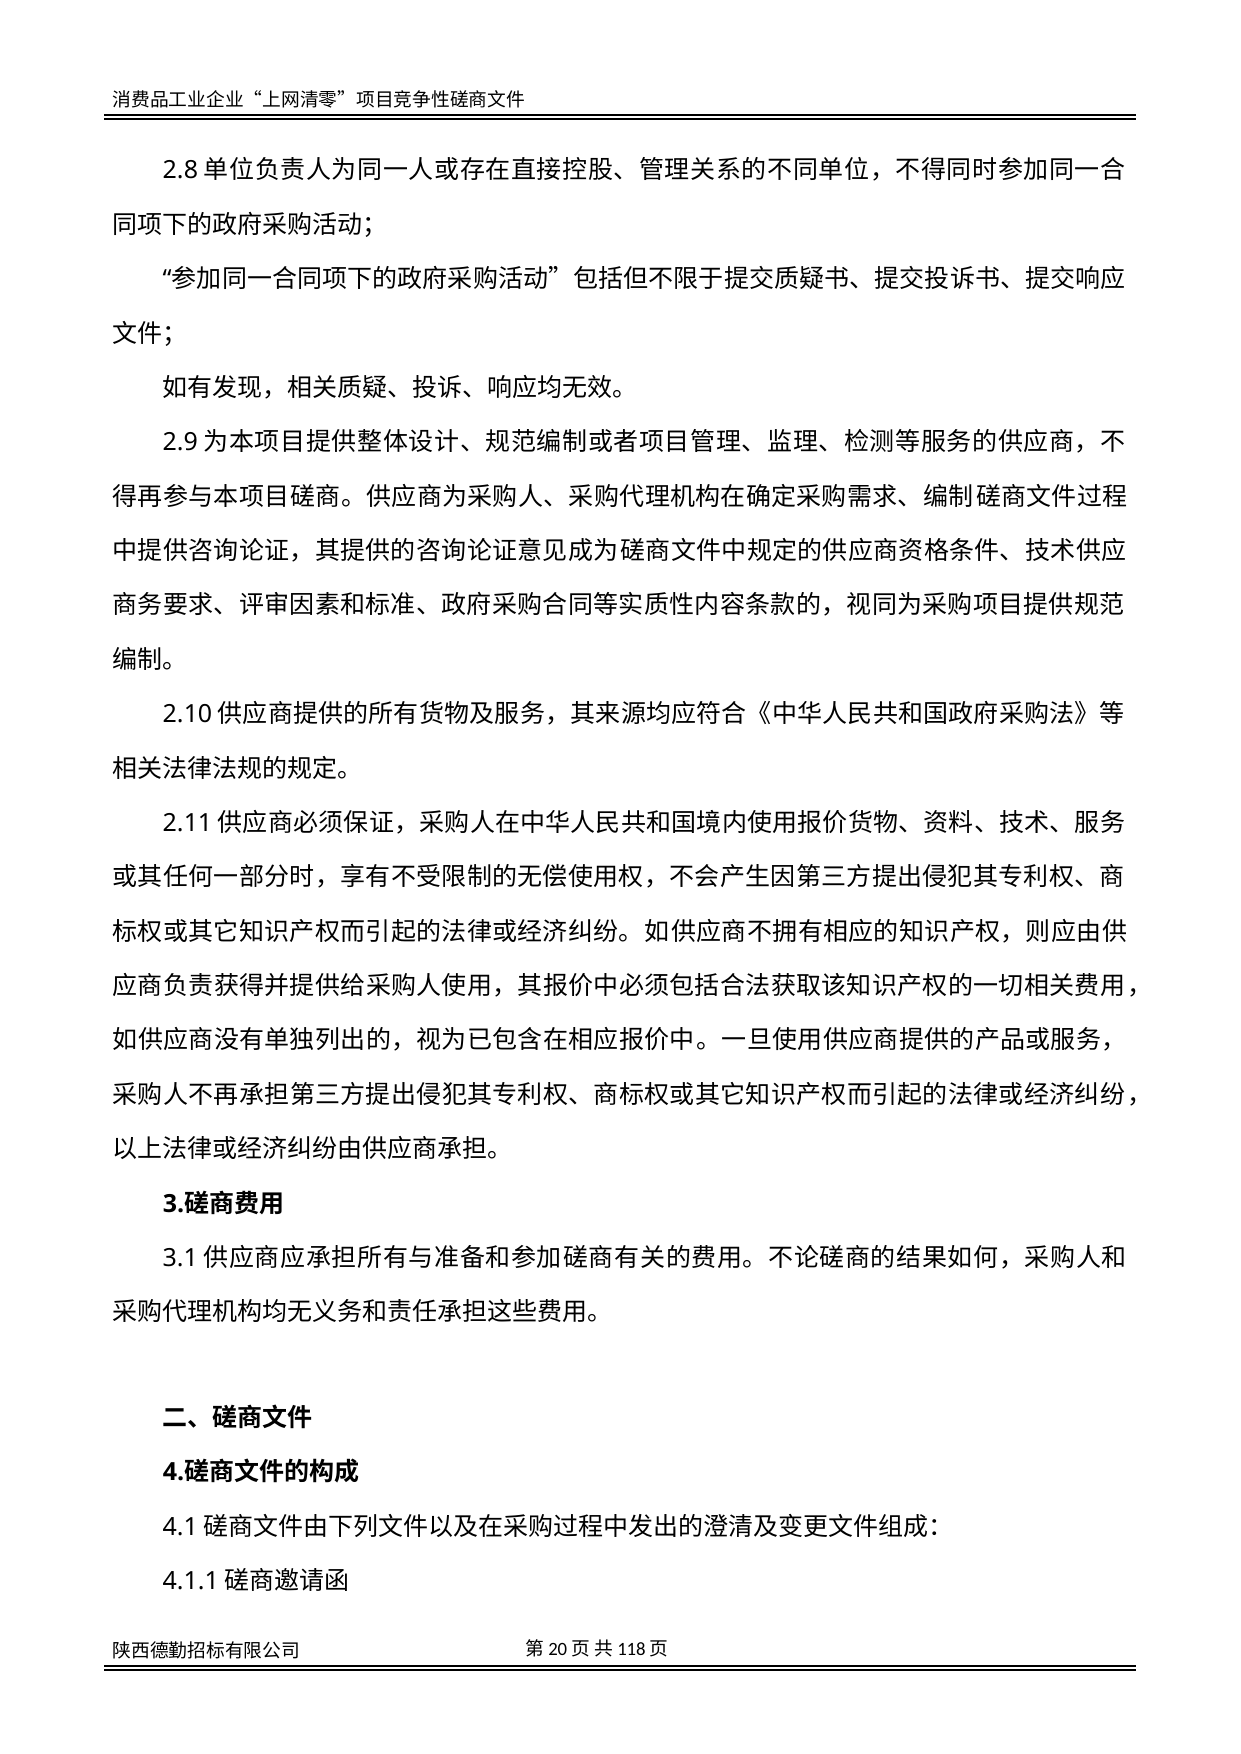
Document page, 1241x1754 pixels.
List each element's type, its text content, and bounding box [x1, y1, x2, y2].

text 3.磋商费用 [112, 1183, 1128, 1219]
text 如有发现，相关质疑、投诉、响应均无效。 [112, 367, 1128, 404]
text 4.1磋商文件由下列文件以及在采购过程中发出的澄清及变更文件组成： [112, 1506, 1128, 1542]
text 4.磋商文件的构成 [112, 1452, 1128, 1488]
text 3.1供应商应承担所有与准备和参加磋商有关的费用。不论磋商的结果如何，采购人和采购代理机构均无义务和责任承担这些费用。 [112, 1237, 1128, 1328]
text 4.1.1磋商邀请函 [112, 1560, 1128, 1597]
text 2.8单位负责人为同一人或存在直接控股、管理关系的不同单位，不得同时参加同一合同项下的政府采购活动； [112, 150, 1128, 241]
text 2.11供应商必须保证，采购人在中华人民共和国境内使用报价货物、资料、技术、服务或其任何一部分时，享有不受限制的无偿使用权，不会产生因第三方提出侵犯其专利权、商标权或其它知识产权而引起的法律或经济纠纷。如供应商不拥有相应的知识产权，则应由供应商负责获得并提供给采购人使用，其报价中必须包括合法获取该知识产权的一切相关费用，如供应商没有单独列出的，视为已包含在相应报价中。一旦使用供应商提供的产品或服务，采购人不再承担第三方提出侵犯其专利权、商标权或其它知识产权而引起的法律或经济纠纷，以上法律或经济纠纷由供应商承担。 [112, 802, 1128, 1165]
text 2.10供应商提供的所有货物及服务，其来源均应符合《中华人民共和国政府采购法》等相关法律法规的规定。 [112, 694, 1128, 784]
text “参加同一合同项下的政府采购活动”包括但不限于提交质疑书、提交投诉书、提交响应文件； [112, 259, 1128, 349]
text 二、磋商文件 [112, 1397, 1128, 1433]
text 2.9为本项目提供整体设计、规范编制或者项目管理、监理、检测等服务的供应商，不得再参与本项目磋商。供应商为采购人、采购代理机构在确定采购需求、编制磋商文件过程中提供咨询论证，其提供的咨询论证意见成为磋商文件中规定的供应商资格条件、技术供应商务要求、评审因素和标准、政府采购合同等实质性内容条款的，视同为采购项目提供规范编制。 [112, 422, 1128, 676]
